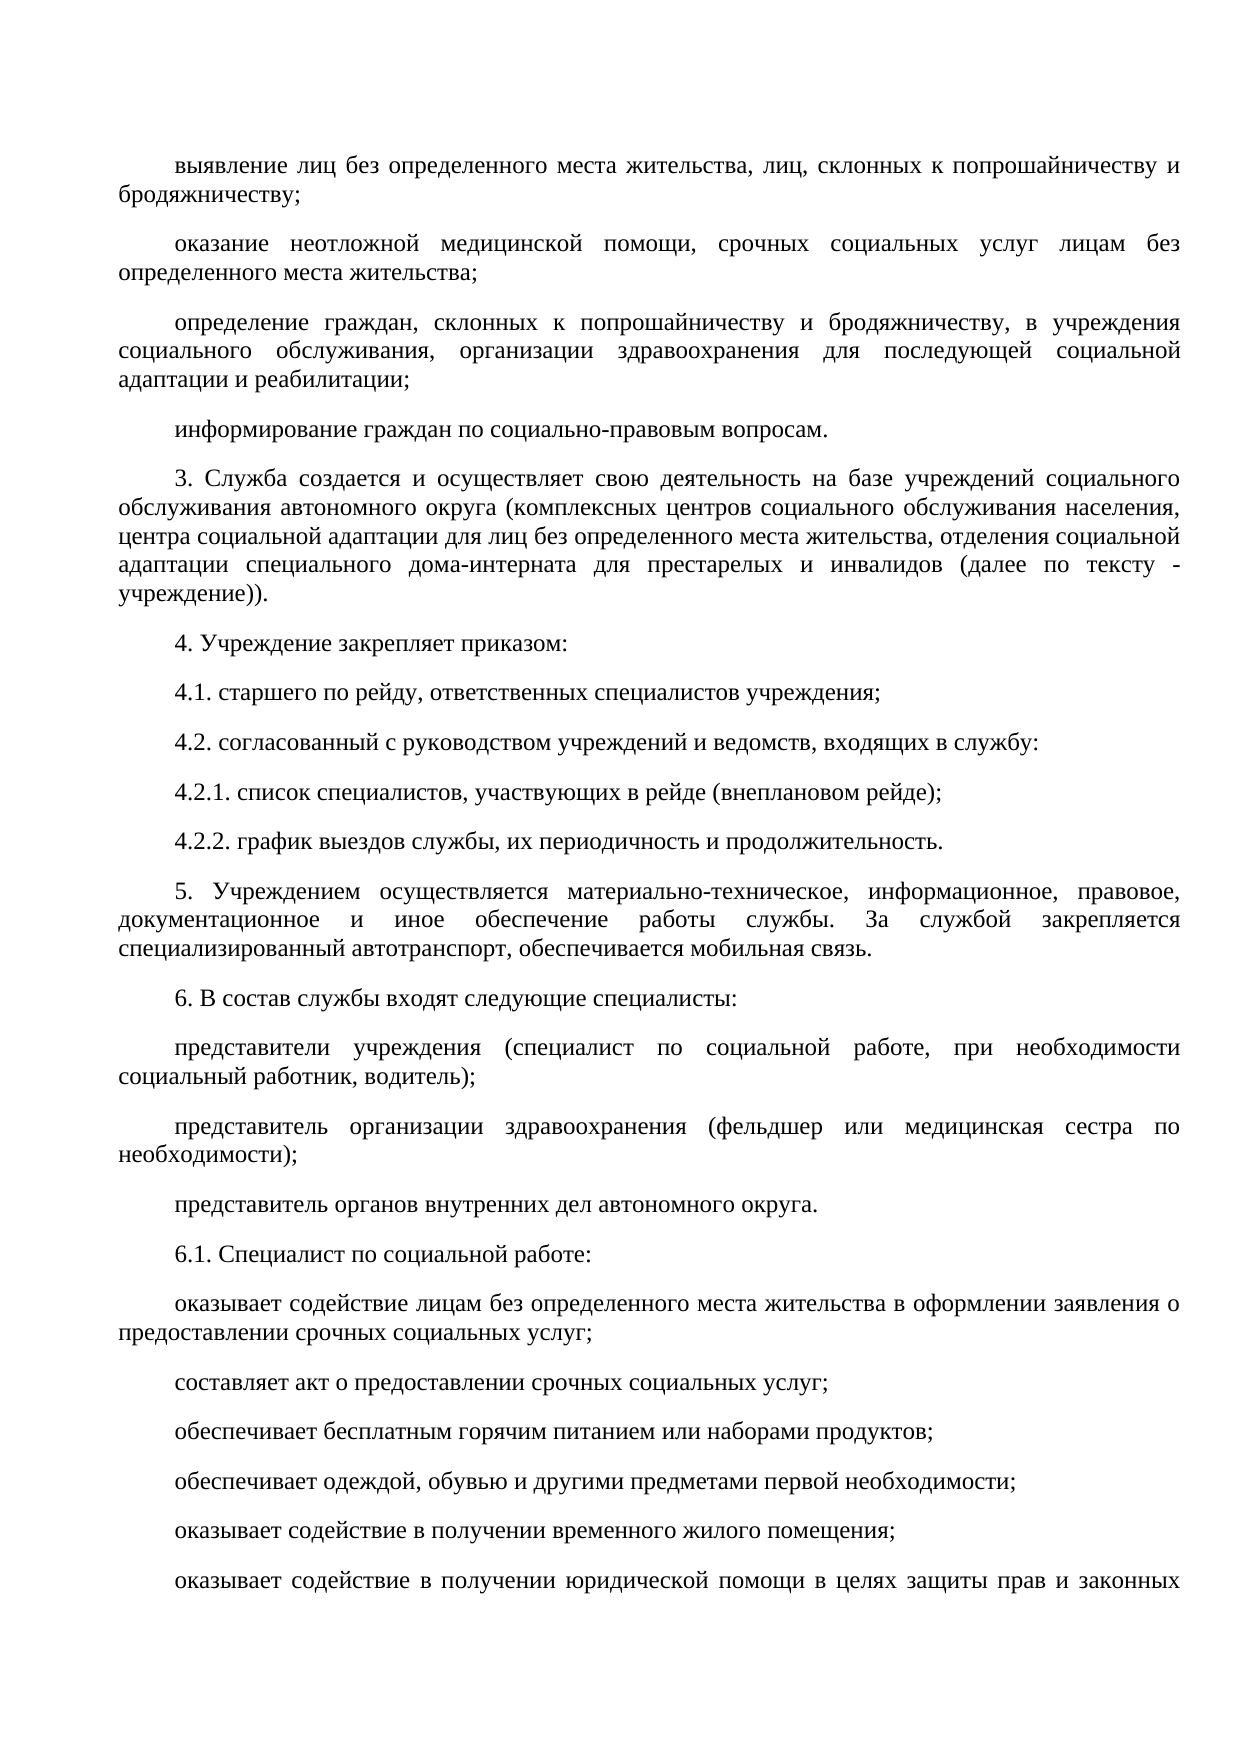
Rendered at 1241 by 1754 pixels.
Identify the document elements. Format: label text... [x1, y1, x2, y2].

text представитель органов внутренних дел автономного округа. [118, 1189, 1181, 1218]
text оказывает содействие в получении временного жилого помещения; [118, 1515, 1181, 1544]
text выявление лиц без определенного места жительства, лиц, склонных к попрошайничеству и бродяжничеству; [118, 150, 1181, 207]
text 3. Служба создается и осуществляет свою деятельность на базе учреждений социального обслуживания автономного округа (комплексных центров социального обслуживания населения, центра социальной адаптации для лиц без определенного места жительства, отделения социальной адаптации специального дома-интерната для престарелых и инвалидов (далее по тексту - учреждение)). [118, 463, 1181, 607]
text представители учреждения (специалист по социальной работе, при необходимости социальный работник, водитель); [118, 1032, 1181, 1090]
text 4. Учреждение закрепляет приказом: [118, 628, 1181, 657]
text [118, 1565, 1181, 1594]
text определение граждан, склонных к попрошайничеству и бродяжничеству, в учреждения социального обслуживания, организации здравоохранения для последующей социальной адаптации и реабилитации; [118, 307, 1181, 393]
text составляет акт о предоставлении срочных социальных услуг; [118, 1367, 1181, 1395]
text оказание неотложной медицинской помощи, срочных социальных услуг лицам без определенного места жительства; [118, 228, 1181, 286]
text 6. В состав службы входят следующие специалисты: [118, 983, 1181, 1012]
text 4.1. старшего по рейду, ответственных специалистов учреждения; [118, 677, 1181, 706]
text представитель организации здравоохранения (фельдшер или медицинская сестра по необходимости); [118, 1111, 1181, 1168]
text оказывает содействие лицам без определенного места жительства в оформлении заявления о предоставлении срочных социальных услуг; [118, 1288, 1181, 1346]
text обеспечивает одеждой, обувью и другими предметами первой необходимости; [118, 1466, 1181, 1494]
text 4.2. согласованный с руководством учреждений и ведомств, входящих в службу: [118, 727, 1181, 756]
text 4.2.2. график выездов службы, их периодичность и продолжительность. [118, 826, 1181, 855]
text 6.1. Специалист по социальной работе: [118, 1239, 1181, 1267]
text информирование граждан по социально-правовым вопросам. [118, 414, 1181, 442]
text обеспечивает бесплатным горячим питанием или наборами продуктов; [118, 1416, 1181, 1445]
text 4.2.1. список специалистов, участвующих в рейде (внеплановом рейде); [118, 777, 1181, 805]
text 5. Учреждением осуществляется материально-техническое, информационное, правовое, документационное и иное обеспечение работы службы. За службой закрепляется специализированный автотранспорт, обеспечивается мобильная связь. [118, 876, 1181, 962]
